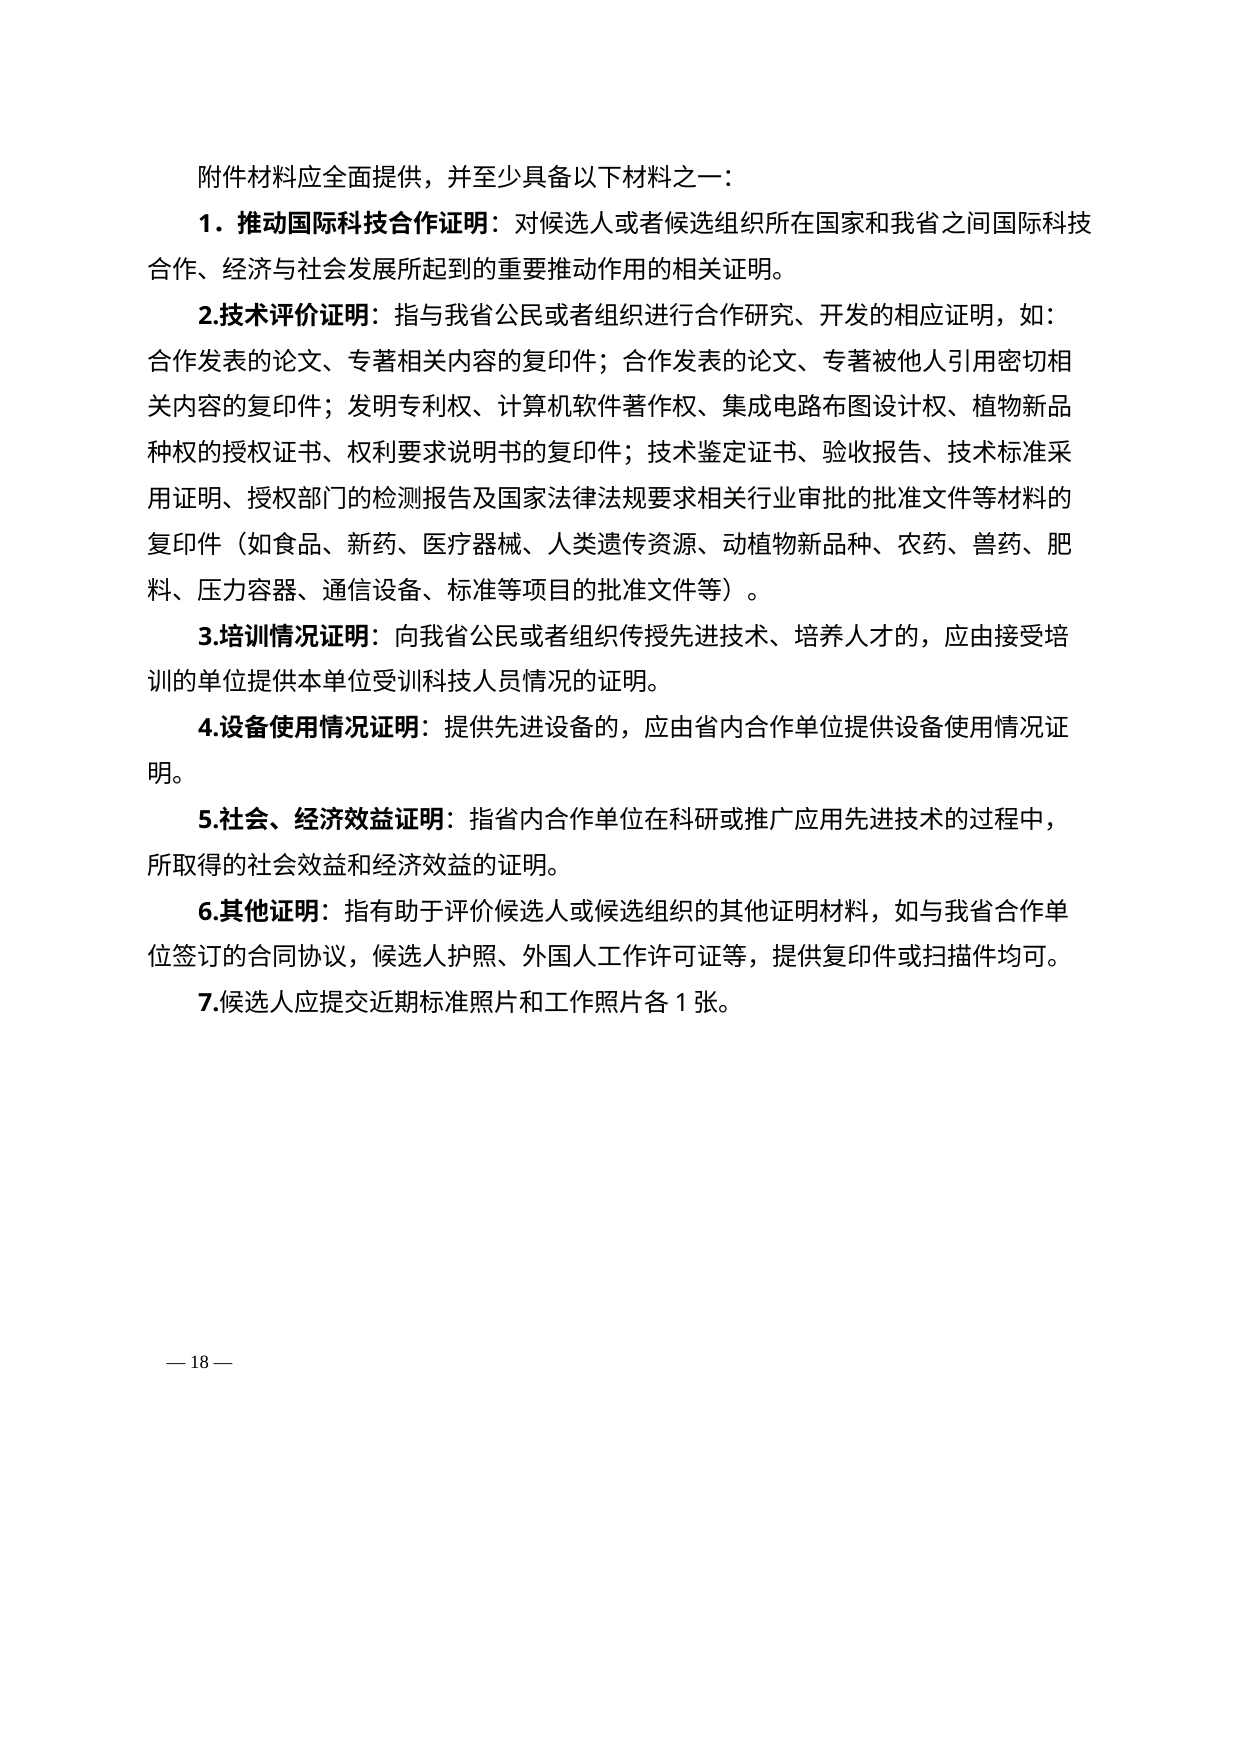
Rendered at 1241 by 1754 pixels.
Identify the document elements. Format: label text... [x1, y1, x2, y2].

text 7.候选人应提交近期标准照片和工作照片各1张。 [148, 975, 1092, 1021]
text 3.培训情况证明：向我省公民或者组织传授先进技术、培养人才的，应由接受培训的单位提供本单位受训科技人员情况的证明。 [148, 608, 1092, 700]
text 1．推动国际科技合作证明：对候选人或者候选组织所在国家和我省之间国际科技合作、经济与社会发展所起到的重要推动作用的相关证明。 [148, 196, 1092, 287]
text 4.设备使用情况证明：提供先进设备的，应由省内合作单位提供设备使用情况证明。 [148, 700, 1092, 792]
text 6.其他证明：指有助于评价候选人或候选组织的其他证明材料，如与我省合作单位签订的合同协议，候选人护照、外国人工作许可证等，提供复印件或扫描件均可。 [148, 883, 1092, 975]
text 5.社会、经济效益证明：指省内合作单位在科研或推广应用先进技术的过程中，所取得的社会效益和经济效益的证明。 [148, 792, 1092, 883]
text 2.技术评价证明：指与我省公民或者组织进行合作研究、开发的相应证明，如：合作发表的论文、专著相关内容的复印件；合作发表的论文、专著被他人引用密切相关内容的复印件；发明专利权、计算机软件著作权、集成电路布图设计权、植物新品种权的授权证书、权利要求说明书的复印件；技术鉴定证书、验收报告、技术标准采用证明、授权部门的检测报告及国家法律法规要求相关行业审批的批准文件等材料的复印件（如食品、新药、医疗器械、人类遗传资源、动植物新品种、农药、兽药、肥料、压力容器、通信设备、标准等项目的批准文件等）。 [148, 287, 1092, 608]
text 附件材料应全面提供，并至少具备以下材料之一： [148, 150, 1092, 196]
